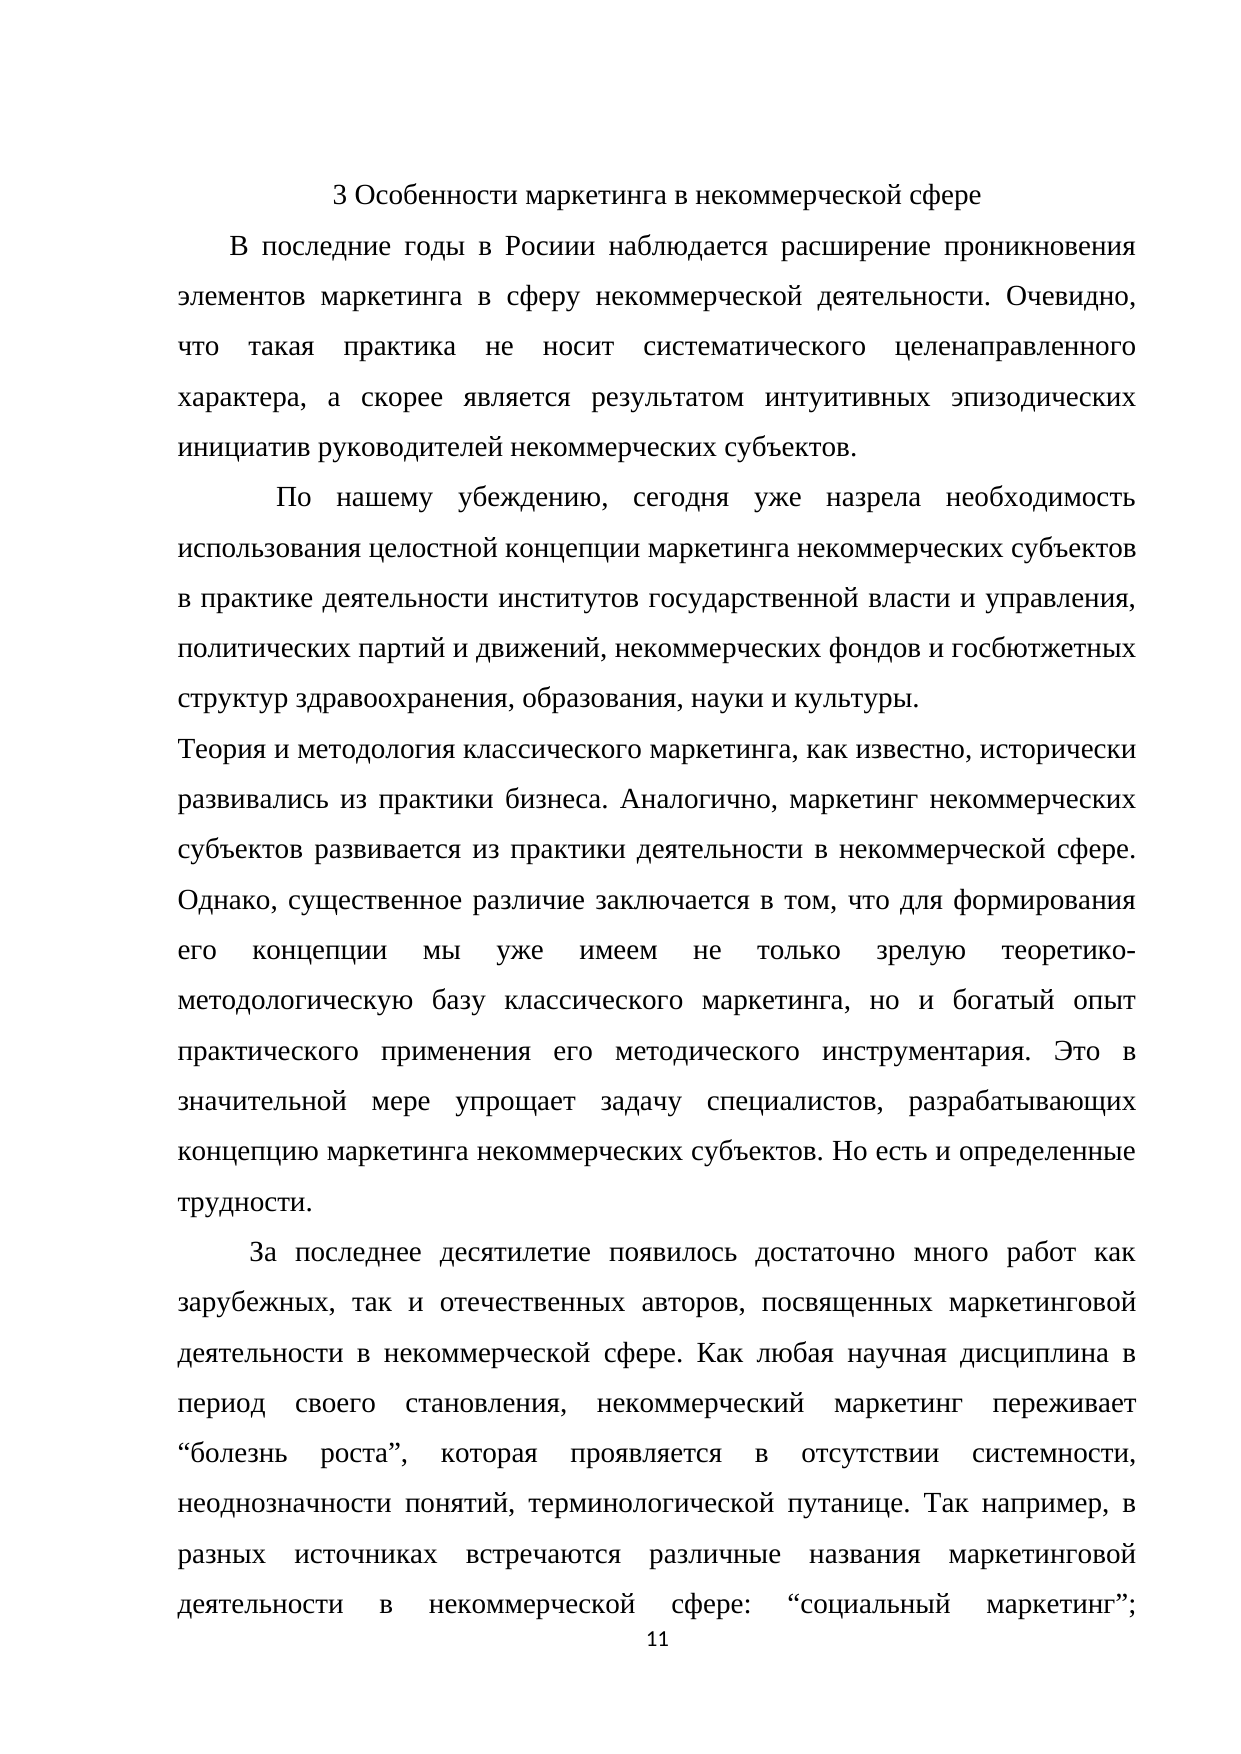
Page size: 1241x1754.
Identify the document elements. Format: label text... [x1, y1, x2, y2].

text Теория и методология классического маркетинга, как известно, исторически развивались из практики бизнеса. Аналогично, маркетинг некоммерческих субъектов развивается из практики деятельности в некоммерческой сфере. Однако, существенное различие заключается в том, что для формирования его концепции мы уже имеем не только зрелую теоретико-методологическую базу классического маркетинга, но и богатый опыт практического применения его методического инструментария. Это в значительной мере упрощает задачу специалистов, разрабатывающих концепцию маркетинга некоммерческих субъектов. Но есть и определенные трудности. [177, 731, 1137, 1217]
text В последние годы в Росиии наблюдается расширение проникновения элементов маркетинга в сферу некоммерческой деятельности. Очевидно, что такая практика не носит систематического целенаправленного характера, а скорее является результатом интуитивных эпизодических инициатив руководителей некоммерческих субъектов. [177, 228, 1137, 463]
text 3 Особенности маркетинга в некоммерческой сфере [177, 177, 1137, 211]
text По нашему убеждению, сегодня уже назрела необходимость использования целостной концепции маркетинга некоммерческих субъектов в практике деятельности институтов государственной власти и управления, политических партий и движений, некоммерческих фондов и госбютжетных структур здравоохранения, образования, науки и культуры. [177, 479, 1137, 714]
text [177, 1234, 1137, 1620]
